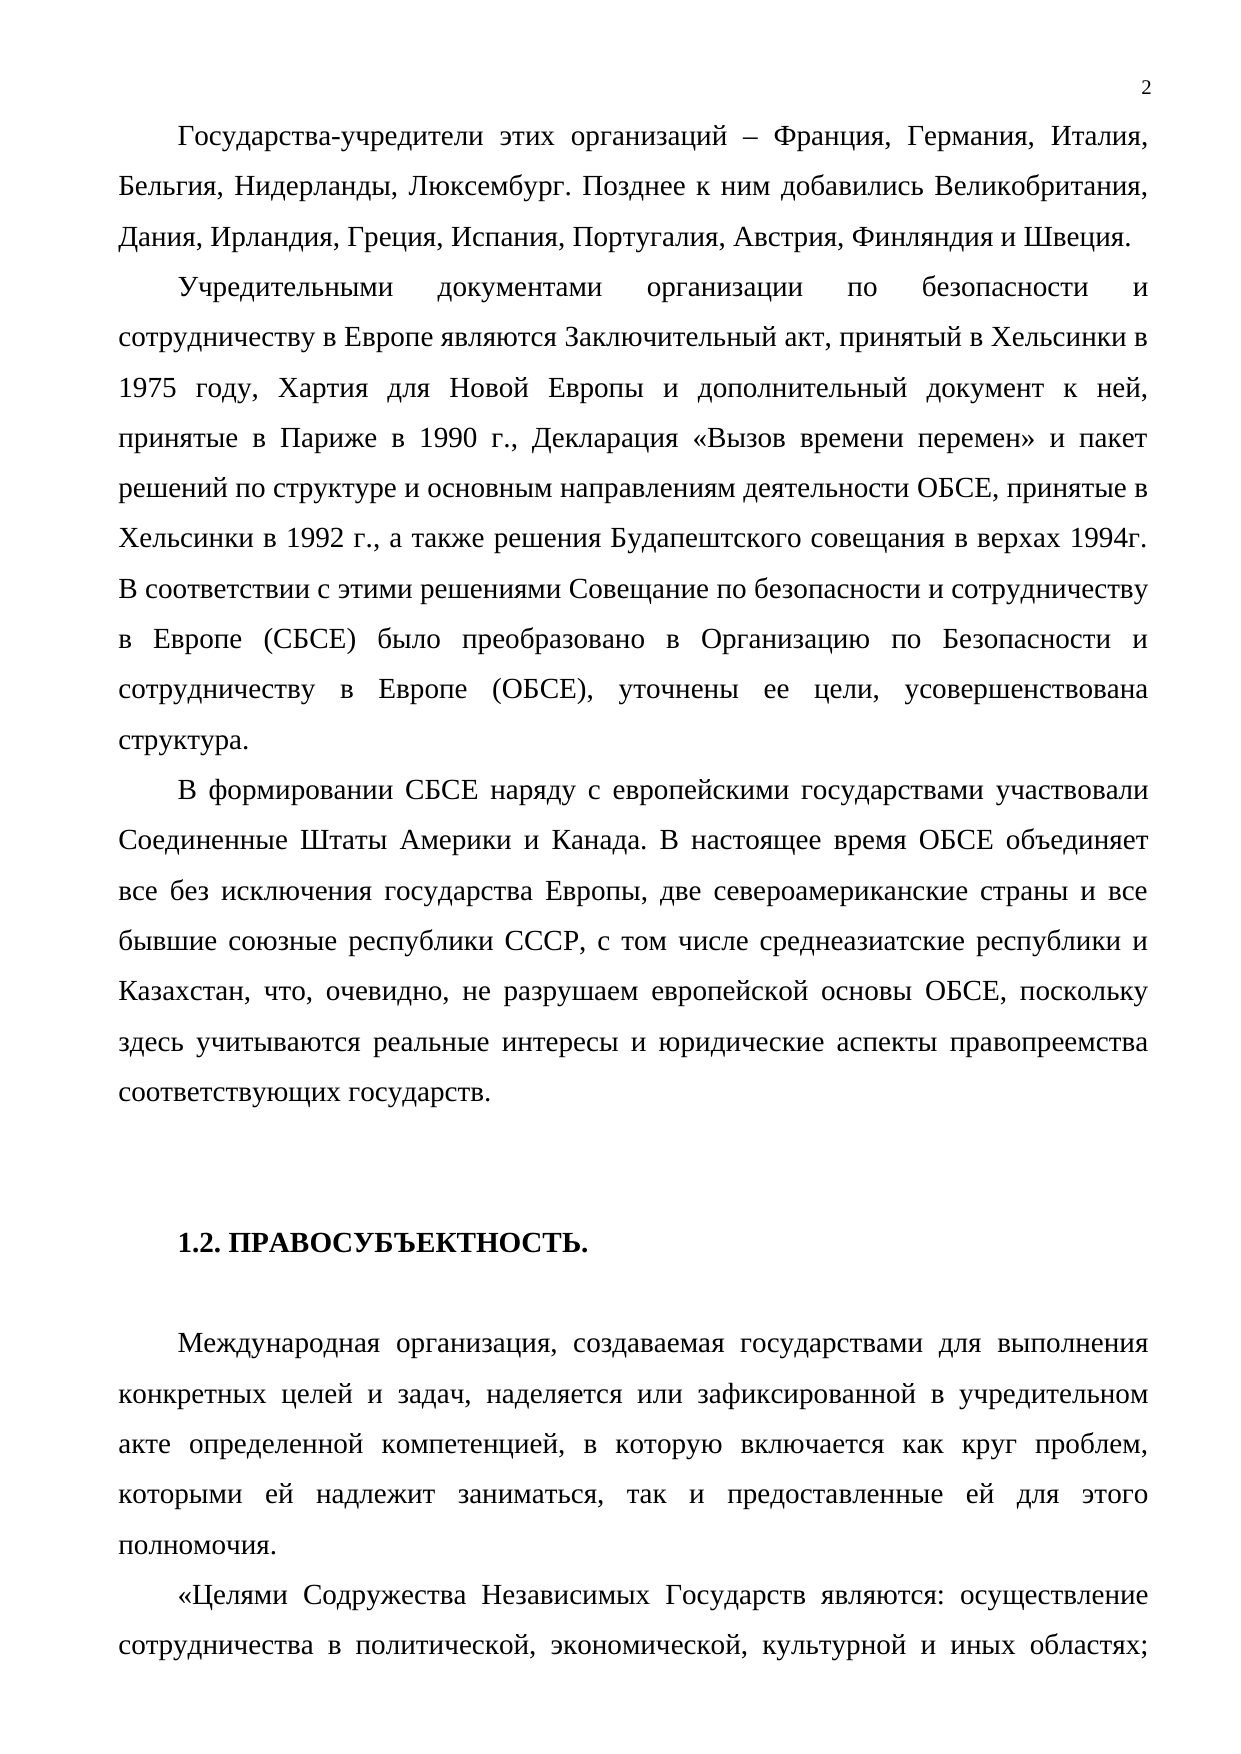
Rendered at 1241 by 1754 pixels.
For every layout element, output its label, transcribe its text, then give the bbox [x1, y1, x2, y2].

text Международная организация, создаваемая государствами для выполнения конкретных целей и задач, наделяется или зафиксированной в учредительном акте определенной компетенцией, в которую включается как круг проблем, которыми ей надлежит заниматься, так и предоставленные ей для этого полномочия. [118, 1326, 1149, 1560]
text Учредительными документами организации по безопасности и сотрудничеству в Европе являются Заключительный акт, принятый в Хельсинки в 1975 году, Хартия для Новой Европы и дополнительный документ к ней, принятые в Париже в 1990 г., Декларация «Вызов времени перемен» и пакет решений по структуре и основным направлениям деятельности ОБСЕ, принятые в Хельсинки в 1992 г., а также решения Будапештского совещания в верхах 1994г. В соответствии с этими решениями Совещание по безопасности и сотрудничеству в Европе (СБСЕ) было преобразовано в Организацию по Безопасности и сотрудничеству в Европе (ОБСЕ), уточнены ее цели, усовершенствована структура. [118, 269, 1149, 755]
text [118, 1577, 1149, 1661]
text Государства-учредители этих организаций – Франция, Германия, Италия, Бельгия, Нидерланды, Люксембург. Позднее к ним добавились Великобритания, Дания, Ирландия, Греция, Испания, Португалия, Австрия, Финляндия и Швеция. [118, 118, 1149, 252]
text 1.2. ПРАВОСУБЪЕКТНОСТЬ. [118, 1225, 1149, 1258]
text В формировании СБСЕ наряду с европейскими государствами участвовали Соединенные Штаты Америки и Канада. В настоящее время ОБСЕ объединяет все без исключения государства Европы, две североамериканские страны и все бывшие союзные республики СССР, с том числе среднеазиатские республики и Казахстан, что, очевидно, не разрушаем европейской основы ОБСЕ, поскольку здесь учитываются реальные интересы и юридические аспекты правопреемства соответствующих государств. [118, 772, 1149, 1108]
